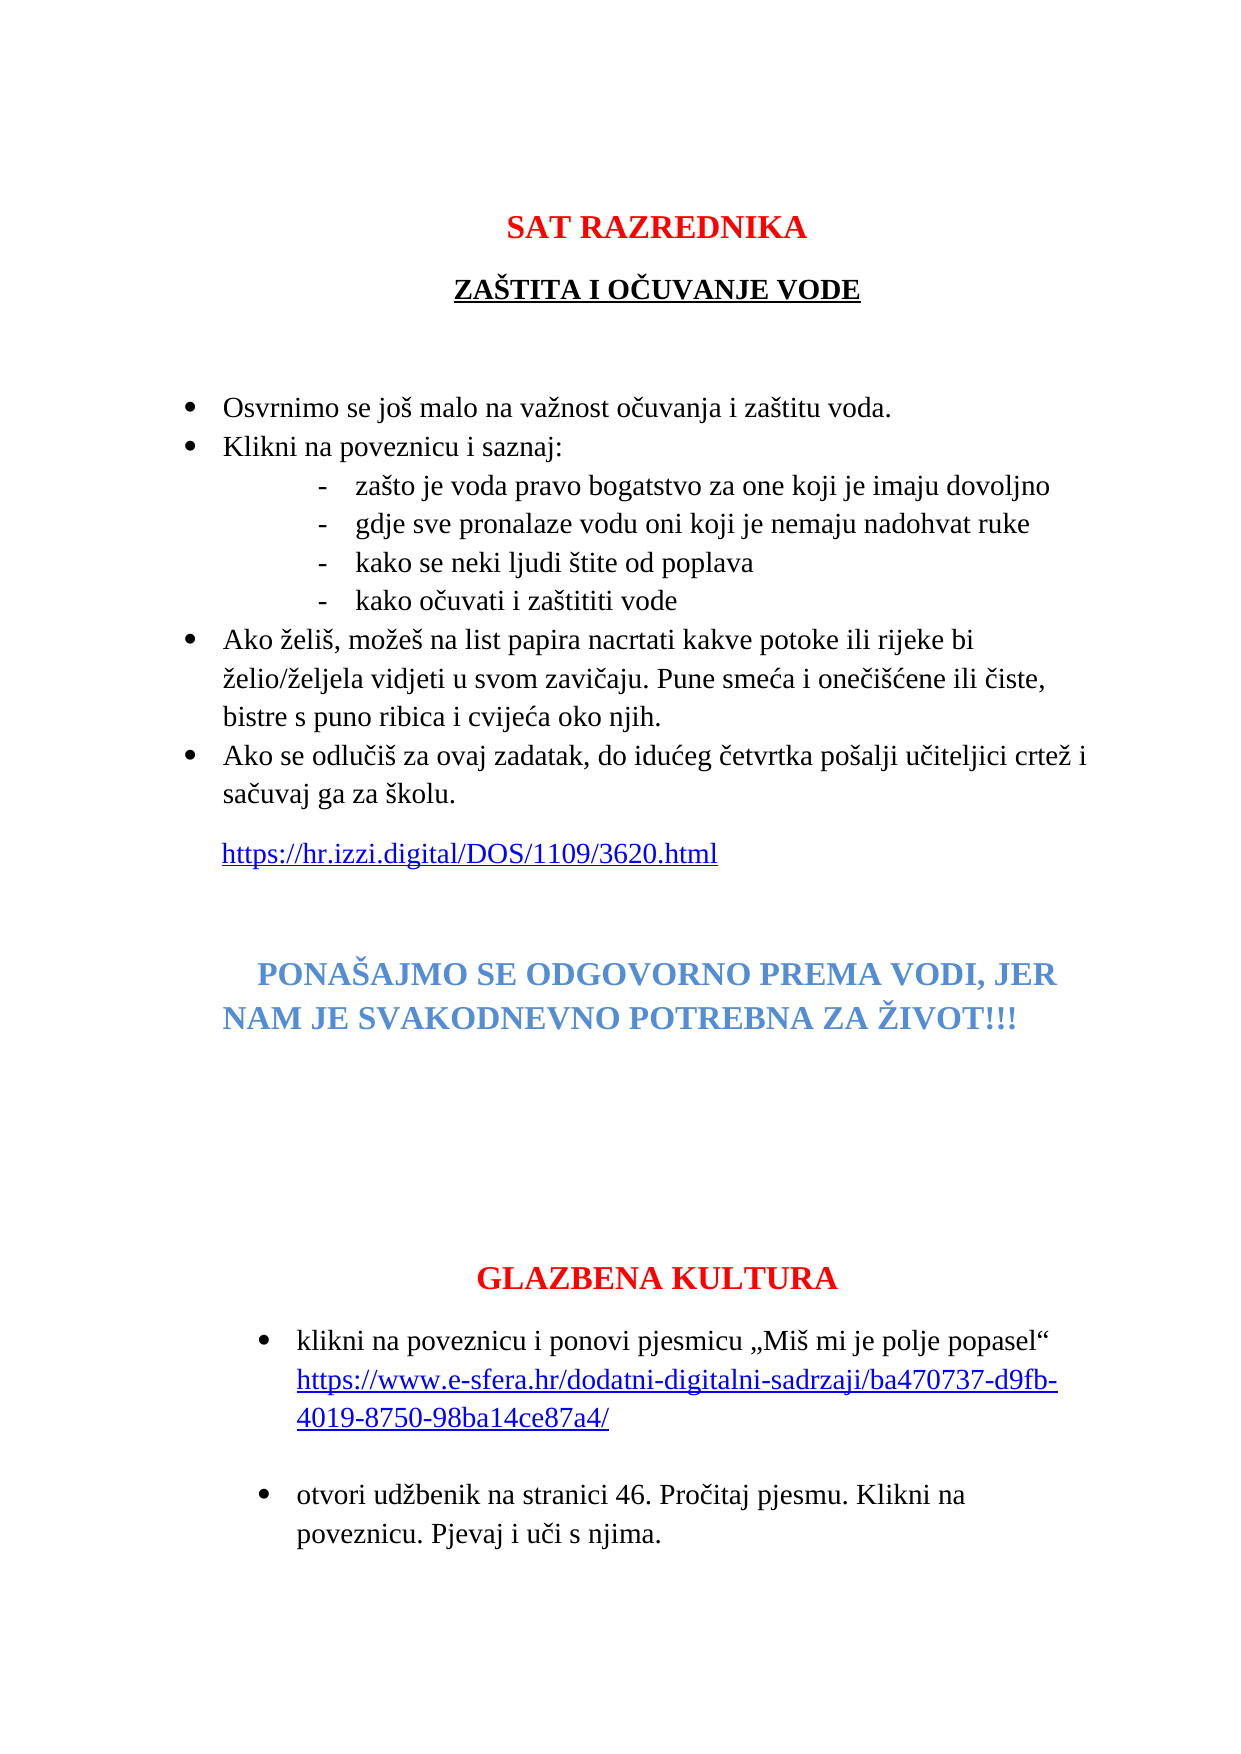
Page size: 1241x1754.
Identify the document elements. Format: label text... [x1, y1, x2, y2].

list klikni na poveznicu i ponovi pjesmicu „Miš mi je polje popasel“ [259, 1323, 1093, 1357]
list otvori udžbenik na stranici 46. Pročitaj pjesmu. Klikni na poveznicu. Pjevaj i uči s njima. [259, 1477, 1093, 1549]
list https://www.e-sfera.hr/dodatni-digitalni-sadrzaji/ba470737-d9fb-4019-8750-98ba14ce87a4/ [296, 1362, 1093, 1434]
text PONAŠAJMO SE ODGOVORNO PREMA VODI, JER NAM JE SVAKODNEVNO POTREBNA ZA ŽIVOT!!! [148, 954, 1093, 1037]
list Ako želiš, možeš na list papira nacrtati kakve potoke ili rijeke bi želio/željela vidjeti u svom zavičaju. Pune smeća i onečišćene ili čiste, bistre s puno ribica i cvijeća oko njih. [185, 622, 1093, 733]
text https://hr.izzi.digital/DOS/1109/3620.html [148, 836, 1093, 869]
list kako se neki ljudi štite od poplava [318, 545, 1093, 578]
list Osvrnimo se još malo na važnost očuvanja i zaštitu voda. [185, 391, 1093, 424]
list zašto je voda pravo bogatstvo za one koji je imaju dovoljno [318, 468, 1093, 501]
text SAT RAZREDNIKA [148, 207, 1093, 245]
text GLAZBENA KULTURA [148, 1258, 1093, 1297]
list Ako se odlučiš za ovaj zadatak, do idućeg četvrtka pošalji učiteljici crtež i sačuvaj ga za školu. [185, 738, 1093, 810]
list gdje sve pronalaze vodu oni koji je nemaju nadohvat ruke [318, 506, 1093, 540]
list Klikni na poveznicu i saznaj: [185, 429, 1093, 463]
list kako očuvati i zaštititi vode [318, 583, 1093, 617]
text ZAŠTITA I OČUVANJE VODE [148, 272, 1093, 305]
